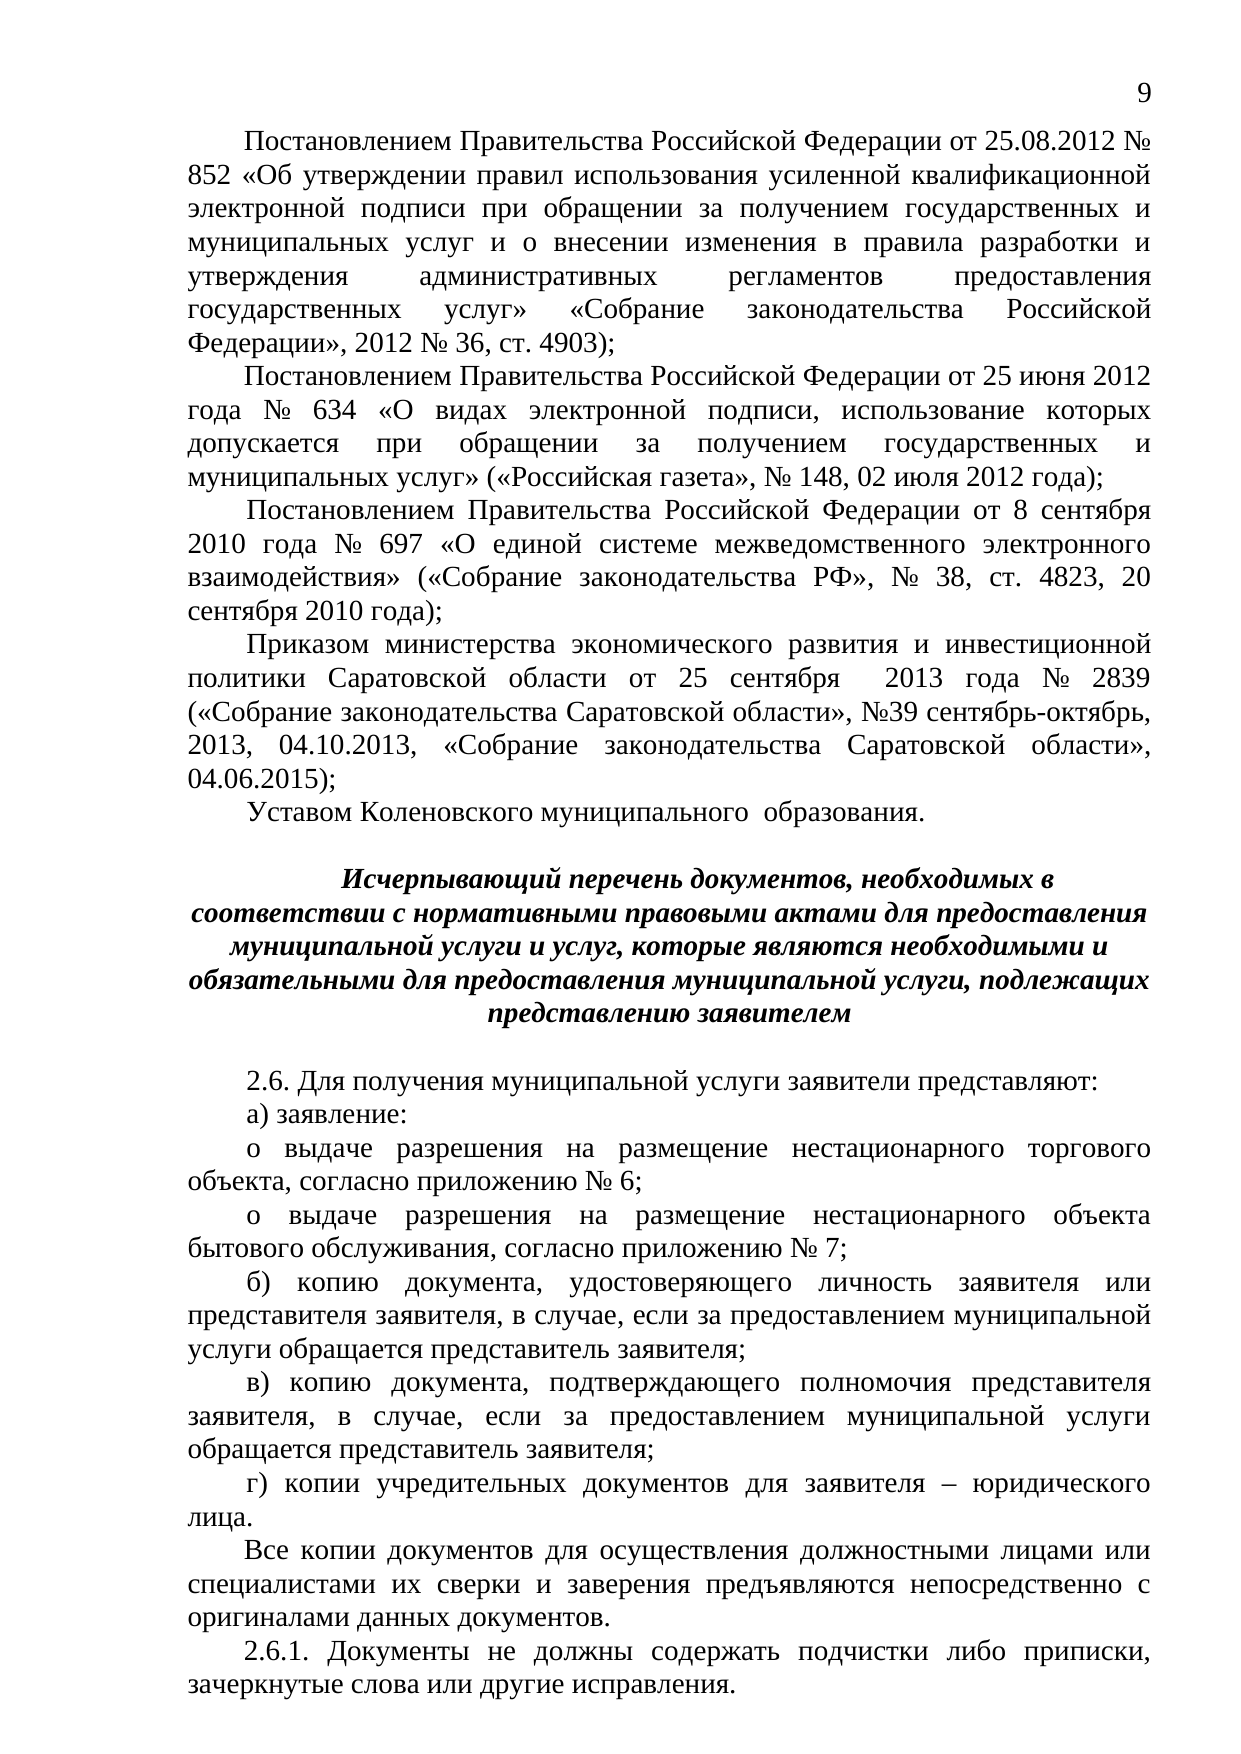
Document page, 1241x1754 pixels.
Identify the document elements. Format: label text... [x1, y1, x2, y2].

text Исчерпывающий перечень документов, необходимых в соответствии с нормативными правовыми актами для предоставления муниципальной услуги и услуг, которые являются необходимыми и обязательными для предоставления муниципальной услуги, подлежащих представлению заявителем [187, 861, 1152, 1029]
text а) заявление: [187, 1096, 1152, 1130]
text Приказом министерства экономического развития и инвестиционной политики Саратовской области от 25 сентября 2013 года № 2839 («Собрание законодательства Саратовской области», №39 сентябрь-октябрь, 2013, 04.10.2013, «Собрание законодательства Саратовской области», 04.06.2015); [187, 627, 1152, 794]
text Постановлением Правительства Российской Федерации от 8 сентября 2010 года № 697 «О единой системе межведомственного электронного взаимодействия» («Собрание законодательства РФ», № 38, ст. 4823, 20 сентября 2010 года); [187, 492, 1152, 627]
text Уставом Коленовского муниципального образования. [187, 794, 1152, 828]
text г) копии учредительных документов для заявителя – юридического лица. [187, 1465, 1152, 1532]
text 2.6. Для получения муниципальной услуги заявители представляют: [187, 1063, 1152, 1096]
text о выдаче разрешения на размещение нестационарного объекта бытового обслуживания, согласно приложению № 7; [187, 1197, 1152, 1264]
text Постановлением Правительства Российской Федерации от 25 июня 2012 года № 634 «О видах электронной подписи, использование которых допускается при обращении за получением государственных и муниципальных услуг» («Российская газета», № 148, 02 июля 2012 года); [187, 358, 1152, 492]
text б) копию документа, удостоверяющего личность заявителя или представителя заявителя, в случае, если за предоставлением муниципальной услуги обращается представитель заявителя; [187, 1264, 1152, 1364]
text Все копии документов для осуществления должностными лицами или специалистами их сверки и заверения предъявляются непосредственно с оригиналами данных документов. [187, 1532, 1152, 1633]
text о выдаче разрешения на размещение нестационарного торгового объекта, согласно приложению № 6; [187, 1130, 1152, 1197]
text Постановлением Правительства Российской Федерации от 25.08.2012 № 852 «Об утверждении правил использования усиленной квалификационной электронной подписи при обращении за получением государственных и муниципальных услуг и о внесении изменения в правила разработки и утверждения административных регламентов предоставления государственных услуг» «Собрание законодательства Российской Федерации», 2012 № 36, ст. 4903); [187, 123, 1152, 358]
text 2.6.1. Документы не должны содержать подчистки либо приписки, зачеркнутые слова или другие исправления. [187, 1633, 1152, 1700]
text в) копию документа, подтверждающего полномочия представителя заявителя, в случае, если за предоставлением муниципальной услуги обращается представитель заявителя; [187, 1364, 1152, 1465]
